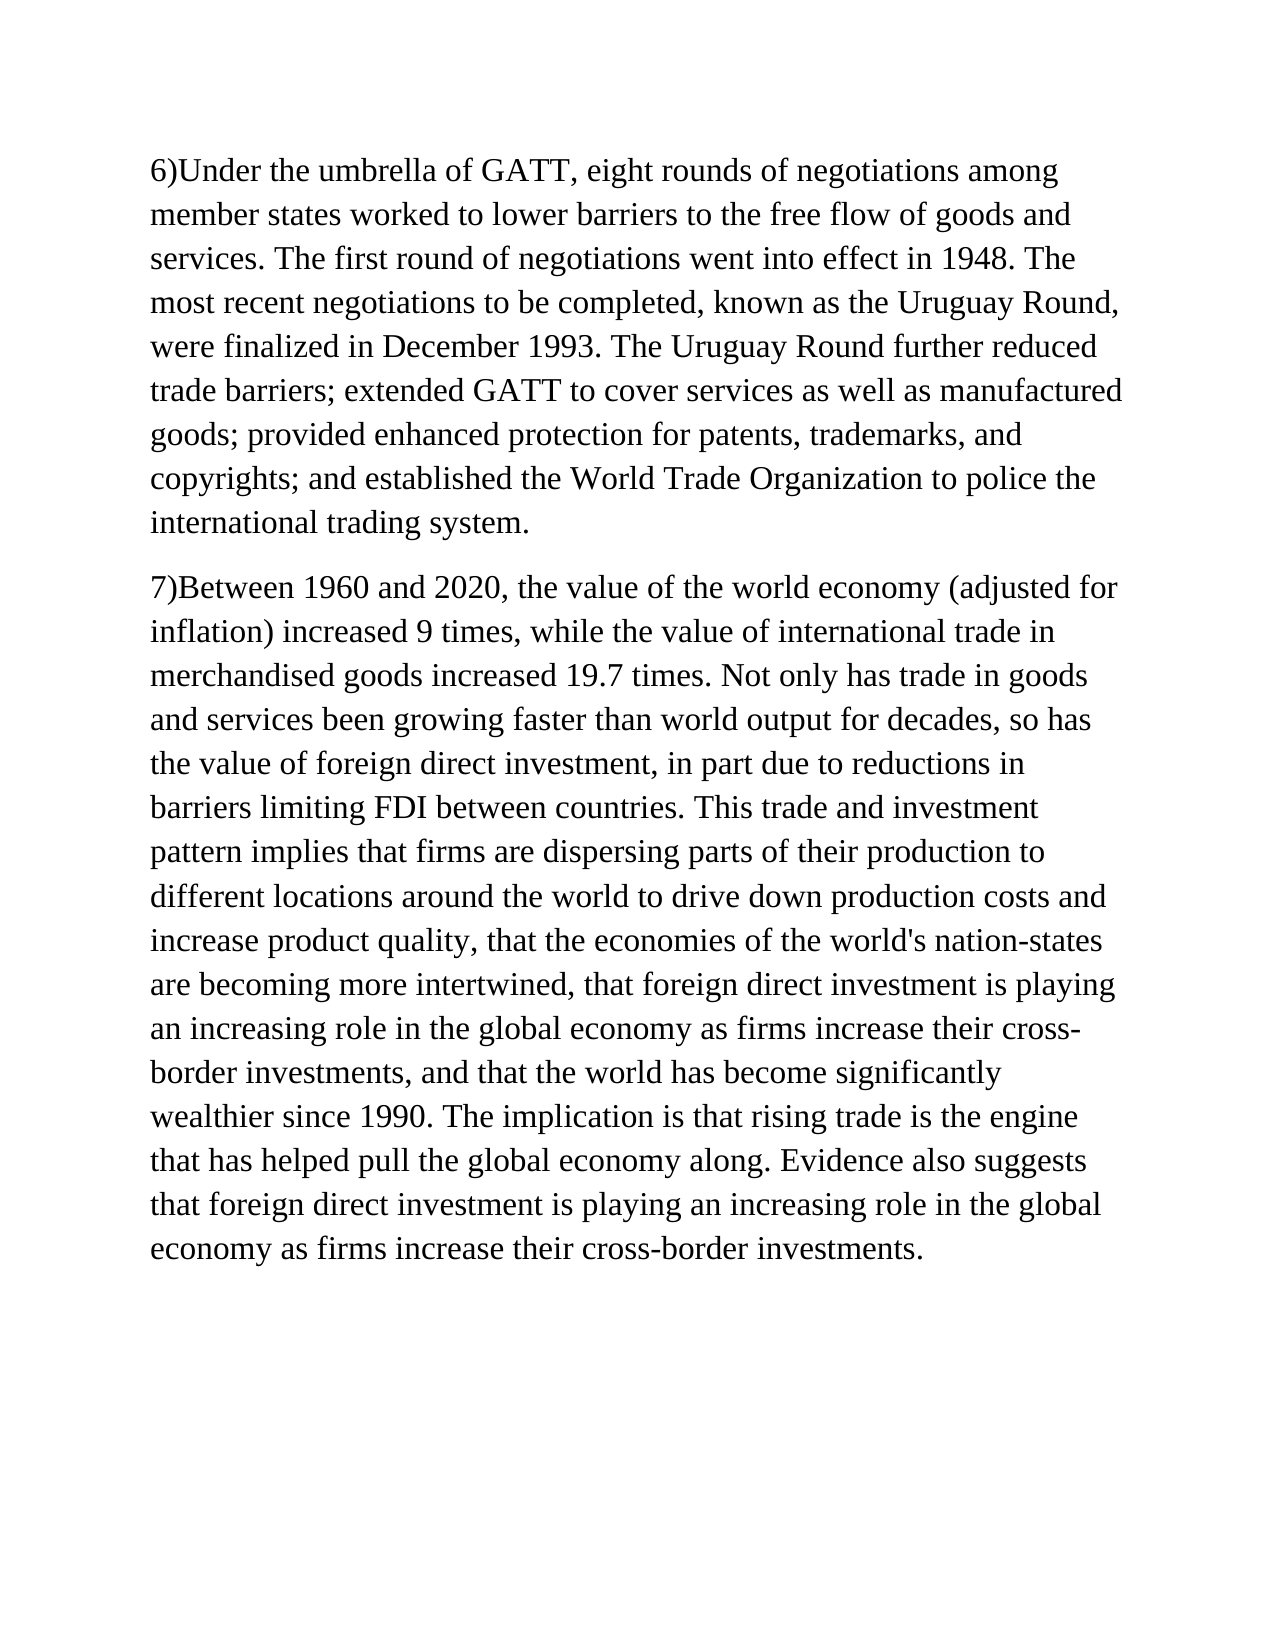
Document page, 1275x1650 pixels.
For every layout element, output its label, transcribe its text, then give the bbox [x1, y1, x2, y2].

text 7)Between 1960 and 2020, the value of the world economy (adjusted for inflation) increased 9 times, while the value of international trade in merchandised goods increased 19.7 times. Not only has trade in goods and services been growing faster than world output for decades, so has the value of foreign direct investment, in part due to reductions in barriers limiting FDI between countries. This trade and investment pattern implies that firms are dispersing parts of their production to different locations around the world to drive down production costs and increase product quality, that the economies of the world's nation-states are becoming more intertwined, that foreign direct investment is playing an increasing role in the global economy as firms increase their cross-border investments, and that the world has become significantly wealthier since 1990. The implication is that rising trade is the engine that has helped pull the global economy along. Evidence also suggests that foreign direct investment is playing an increasing role in the global economy as firms increase their cross-border investments. [150, 567, 1125, 1267]
text 6)Under the umbrella of GATT, eight rounds of negotiations among member states worked to lower barriers to the free flow of goods and services. The first round of negotiations went into effect in 1948. The most recent negotiations to be completed, known as the Uruguay Round, were finalized in December 1993. The Uruguay Round further reduced trade barriers; extended GATT to cover services as well as manufactured goods; provided enhanced protection for patents, trademarks, and copyrights; and established the World Trade Organization to police the international trading system. [150, 150, 1125, 541]
